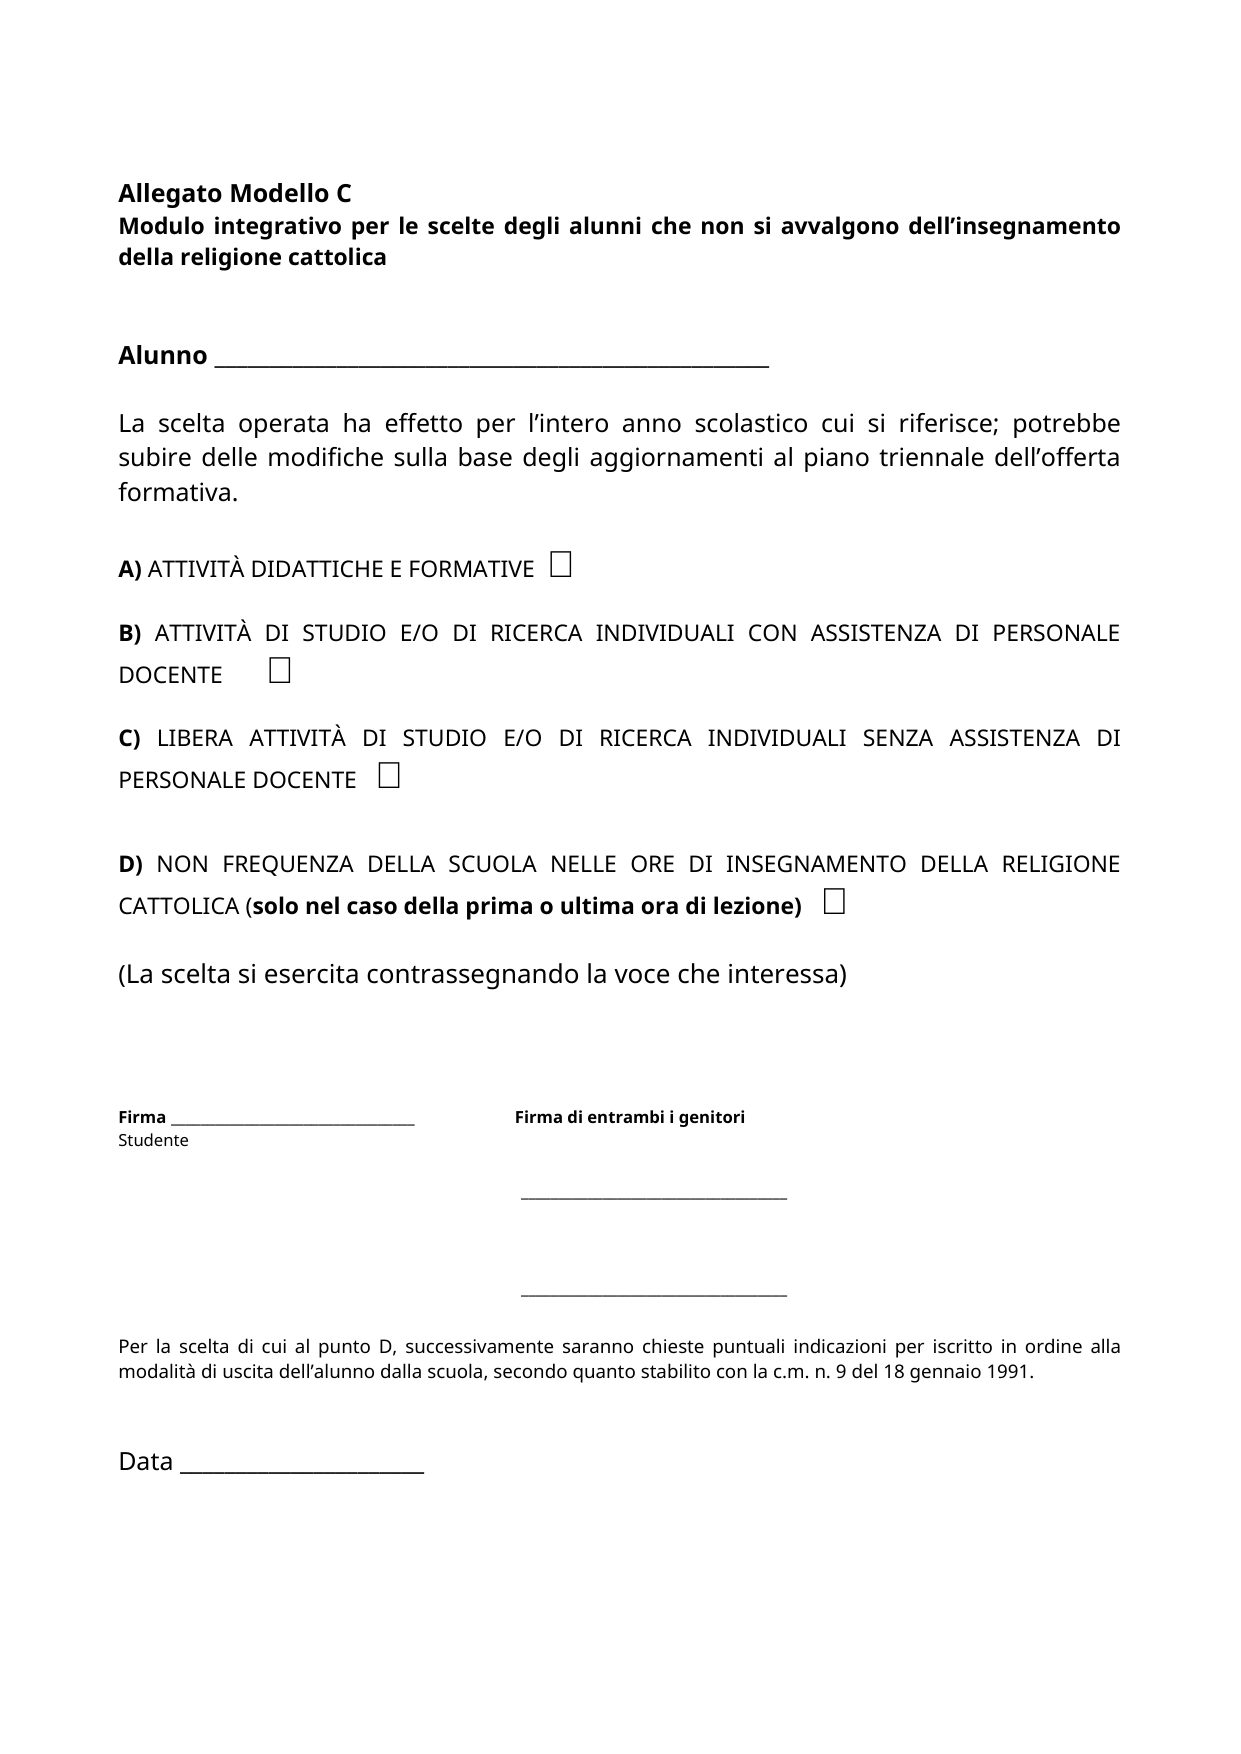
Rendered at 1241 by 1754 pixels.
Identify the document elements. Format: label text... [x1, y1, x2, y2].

text ____________________________________ [118, 1180, 1122, 1202]
text ____________________________________ [118, 1277, 1122, 1299]
text La scelta operata ha effetto per l’intero anno scolastico cui si riferisce; potrebbe subire delle modifiche sulla base degli aggiornamenti al piano triennale dell’offerta formativa. [118, 406, 1122, 508]
text Data ______________________ [118, 1444, 1122, 1478]
text Modulo integrativo per le scelte degli alunni che non si avvalgono dell’insegnamento della religione cattolica [118, 210, 1122, 273]
text Per la scelta di cui al punto D, successivamente saranno chieste puntuali indicazioni per iscritto in ordine alla modalità di uscita dell’alunno dalla scuola, secondo quanto stabilito con la c.m. n. 9 del 18 gennaio 1991. [118, 1333, 1122, 1384]
text Allegato Modello C [118, 176, 1122, 210]
text Studente [118, 1128, 1122, 1151]
text Firma _________________________________ Firma di entrambi i genitori [118, 1106, 1122, 1128]
text Alunno __________________________________________________ [118, 338, 1122, 372]
text C) LIBERA ATTIVITÀ DI STUDIO E/O DI RICERCA INDIVIDUALI SENZA ASSISTENZA DI PERSONALE DOCENTE 􀄿 [118, 722, 1122, 797]
text D) NON FREQUENZA DELLA SCUOLA NELLE ORE DI INSEGNAMENTO DELLA RELIGIONE CATTOLICA (solo nel caso della prima o ultima ora di lezione) 􀄿 [118, 848, 1122, 922]
text (La scelta si esercita contrassegnando la voce che interessa) [118, 956, 1122, 992]
text A) ATTIVITÀ DIDATTICHE E FORMATIVE 􀄿 [118, 542, 1122, 585]
text B) ATTIVITÀ DI STUDIO E/O DI RICERCA INDIVIDUALI CON ASSISTENZA DI PERSONALE DOCENTE 􀄿 [118, 617, 1122, 691]
